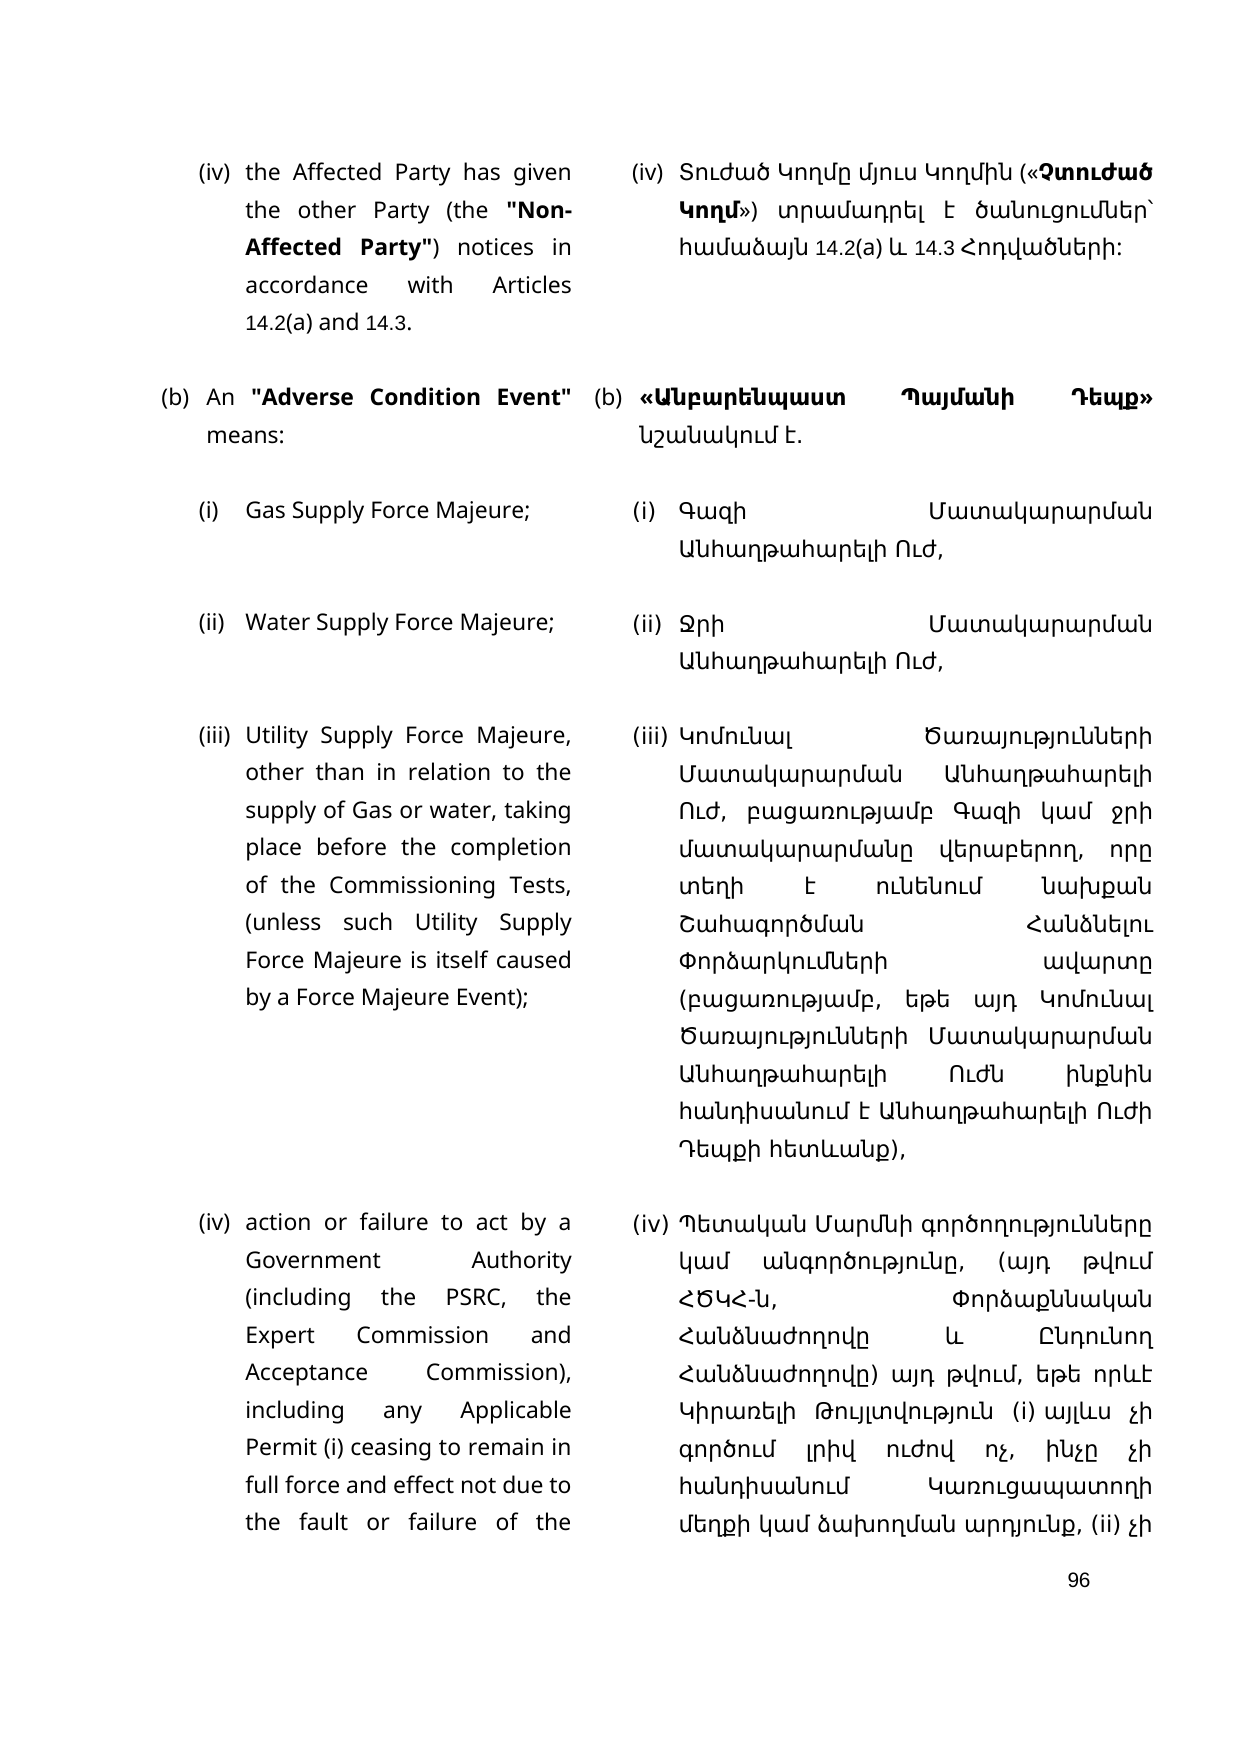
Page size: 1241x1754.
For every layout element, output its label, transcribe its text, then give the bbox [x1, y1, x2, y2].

table_cell «Անբարենպաստ Պայմանի Դեպք» նշանակում է. [583, 375, 1164, 487]
table_cell Utility Supply Force Majeure, other than in relation to the supply of Gas or water, taking place before the completion of the Commissioning Tests, (unless such Utility Supply Force Majeure is itself caused by a Force Majeure Event); [150, 713, 583, 1200]
table_cell Գազի Մատակարարման Անհաղթահարելի Ուժ, [583, 488, 1164, 600]
table_cell the Affected Party has given the other Party (the "Non-Affected Party") notices in accordance with Articles 14.2(a) and 14.3. [150, 150, 583, 375]
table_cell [583, 1200, 1164, 1537]
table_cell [150, 1200, 583, 1537]
table_cell Կոմունալ Ծառայությունների Մատակարարման Անհաղթահարելի Ուժ, բացառությամբ Գազի կամ ջրի մատակարարմանը վերաբերող, որը տեղի է ունենում նախքան Շահագործման Հանձնելու Փորձարկումների ավարտը (բացառությամբ, եթե այդ Կոմունալ Ծառայությունների Մատակարարման Անհաղթահարելի Ուժն ինքնին հանդիսանում է Անհաղթահարելի Ուժի Դեպքի հետևանք), [583, 713, 1164, 1200]
table_cell Ջրի Մատակարարման Անհաղթահարելի Ուժ, [583, 600, 1164, 712]
table_cell An "Adverse Condition Event" means: [150, 375, 583, 487]
table_cell Gas Supply Force Majeure; [150, 488, 583, 600]
table_cell (iv) Տուժած Կողմը մյուս Կողմին («Չտուժած Կողմ») տրամադրել է ծանուցումներ՝ համաձայն 14.2(a) և 14.3 Հոդվածների: [583, 150, 1164, 375]
table_cell Water Supply Force Majeure; [150, 600, 583, 712]
